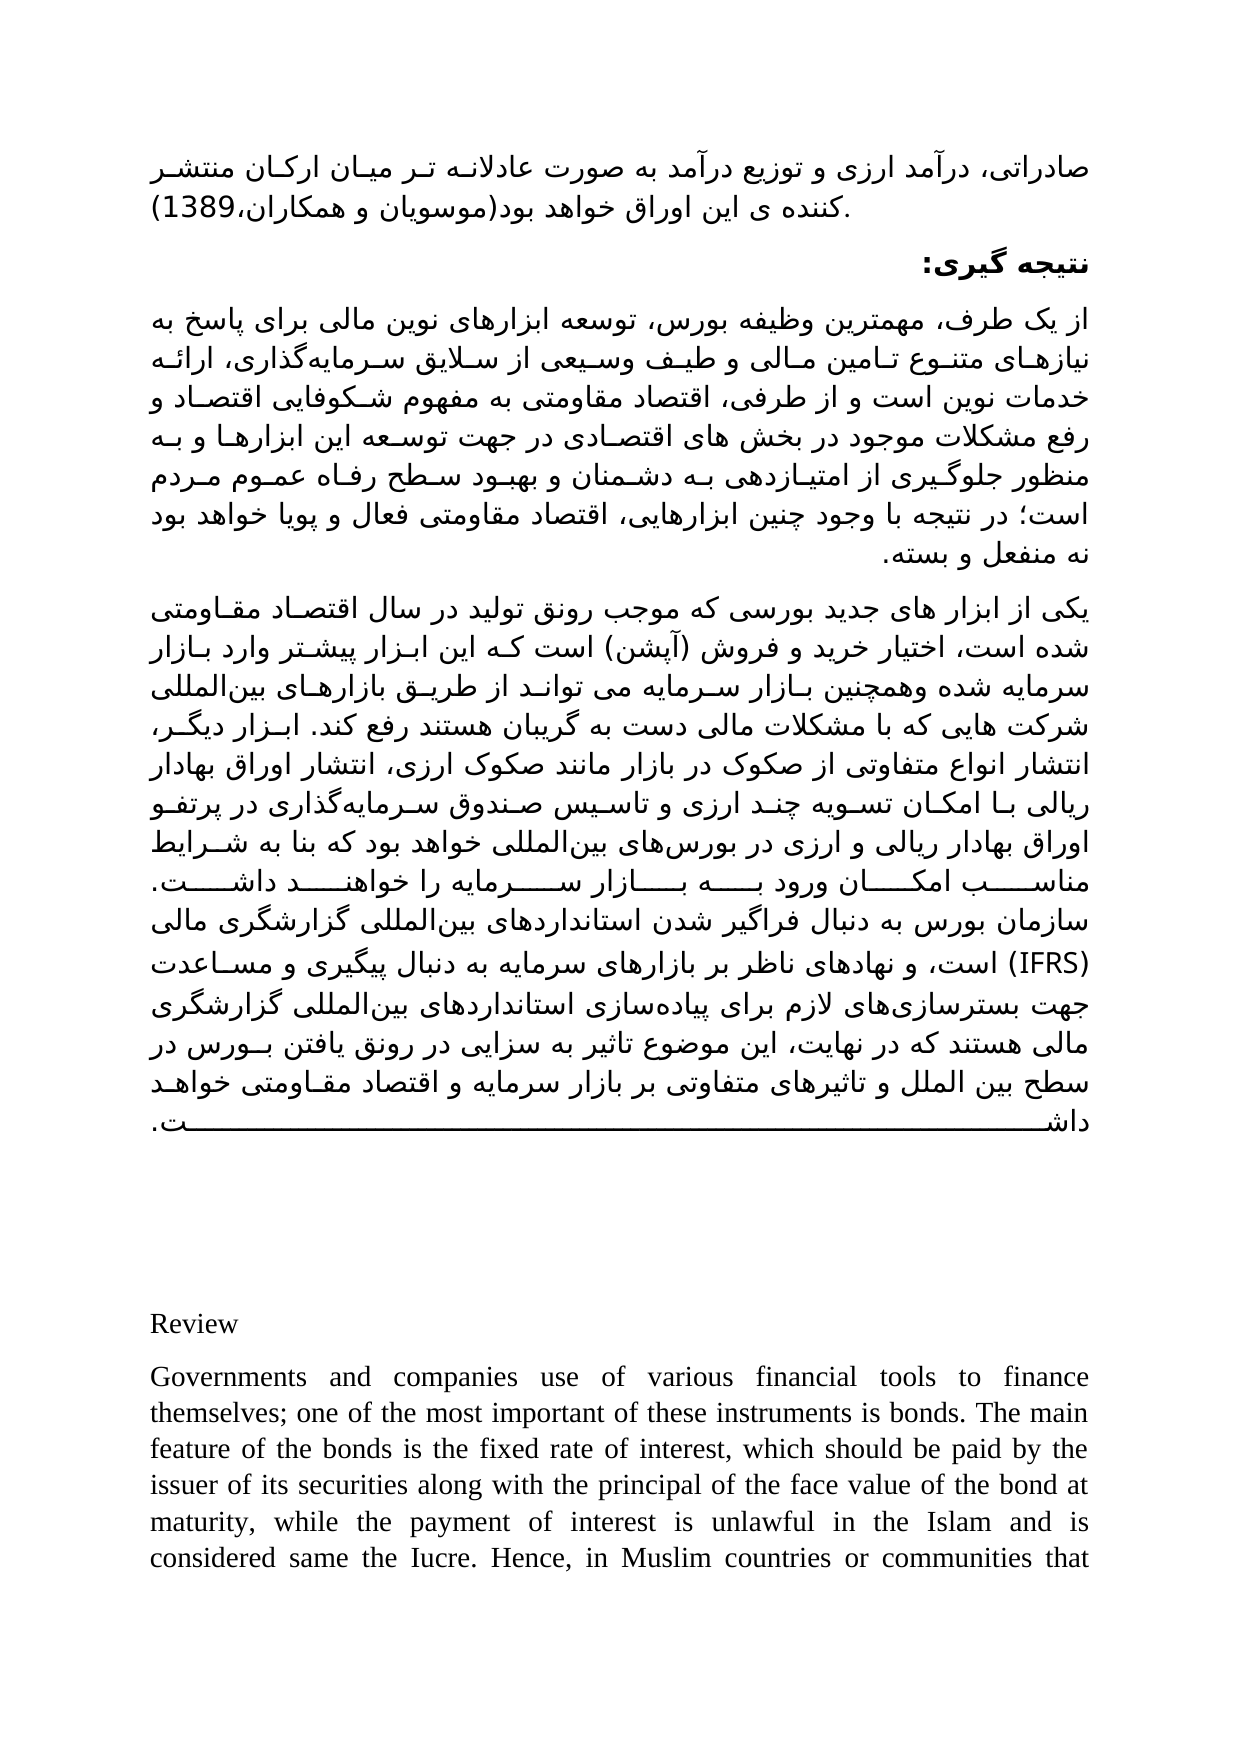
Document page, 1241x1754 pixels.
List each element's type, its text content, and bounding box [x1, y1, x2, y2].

text یکی از ابزار های جدید بورسی که موجب رونق تولید در سال اقتصاد مقاومتی شده است، اختیار خرید و فروش (آپشن) است که این ابزار پیشتر وارد بازار سرمایه شده وهمچنین بازار سرمایه می تواند از طریق بازارهای بین‌المللی شرکت هایی که با مشکلات مالی دست به گریبان هستند رفع کند. ابزار دیگر، انتشار انواع متفاوتی از صکوک در بازار مانند صکوک ارزی، انتشار اوراق بهادار ریالی با امکان تسویه چند ارزی و تاسیس صندوق سرمایه‌گذاری در پرتفو ‌اوراق بهادار ریالی و ارزی در بورس‌های بین‌المللی خواهد بود که بنا به شرایط مناسب امکان ورود به بازار سرمایه را خواهند داشت. سازمان بورس به دنبال فراگیر شدن استانداردهای بین‌المللی گزارشگری مالی (IFRS) است، و نهادهای ناظر بر بازارهای سرمایه به دنبال پیگیری و مساعدت جهت بسترسازی‌های لازم برای پیاده‌سازی استانداردهای بین‌المللی گزارشگری مالی هستند که در نهایت، این موضوع تاثیر به سزایی در رونق یافتن بورس در سطح بین الملل و تاثیرهای متفاوتی بر بازار سرمایه و اقتصاد مقاومتی خواهد داشت. [150, 592, 1090, 1170]
text Review [150, 1306, 1090, 1340]
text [150, 1359, 1090, 1573]
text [150, 150, 1090, 225]
text نتیجه گیری: [150, 247, 1090, 281]
text از یک طرف، مهمترین وظیفه بورس، توسعه ابزارهای نوین مالی برای پاسخ به نیازهای متنوع تامین مالی و طیف وسیعی از سلایق سرمایه‌گذاری، ارائه خدمات نوین است و از طرفی، اقتصاد مقاومتی به مفهوم شکوفایی اقتصاد و رفع مشکلات موجود در بخش های اقتصادی در جهت توسعه این ابزارها و به منظور جلوگیری از امتیازدهی به دشمنان و بهبود سطح رفاه عموم مردم است؛ در نتیجه با وجود چنین ابزارهایی، اقتصاد مقاومتی فعال و پویا خواهد بود نه منفعل و بسته. [150, 302, 1090, 570]
